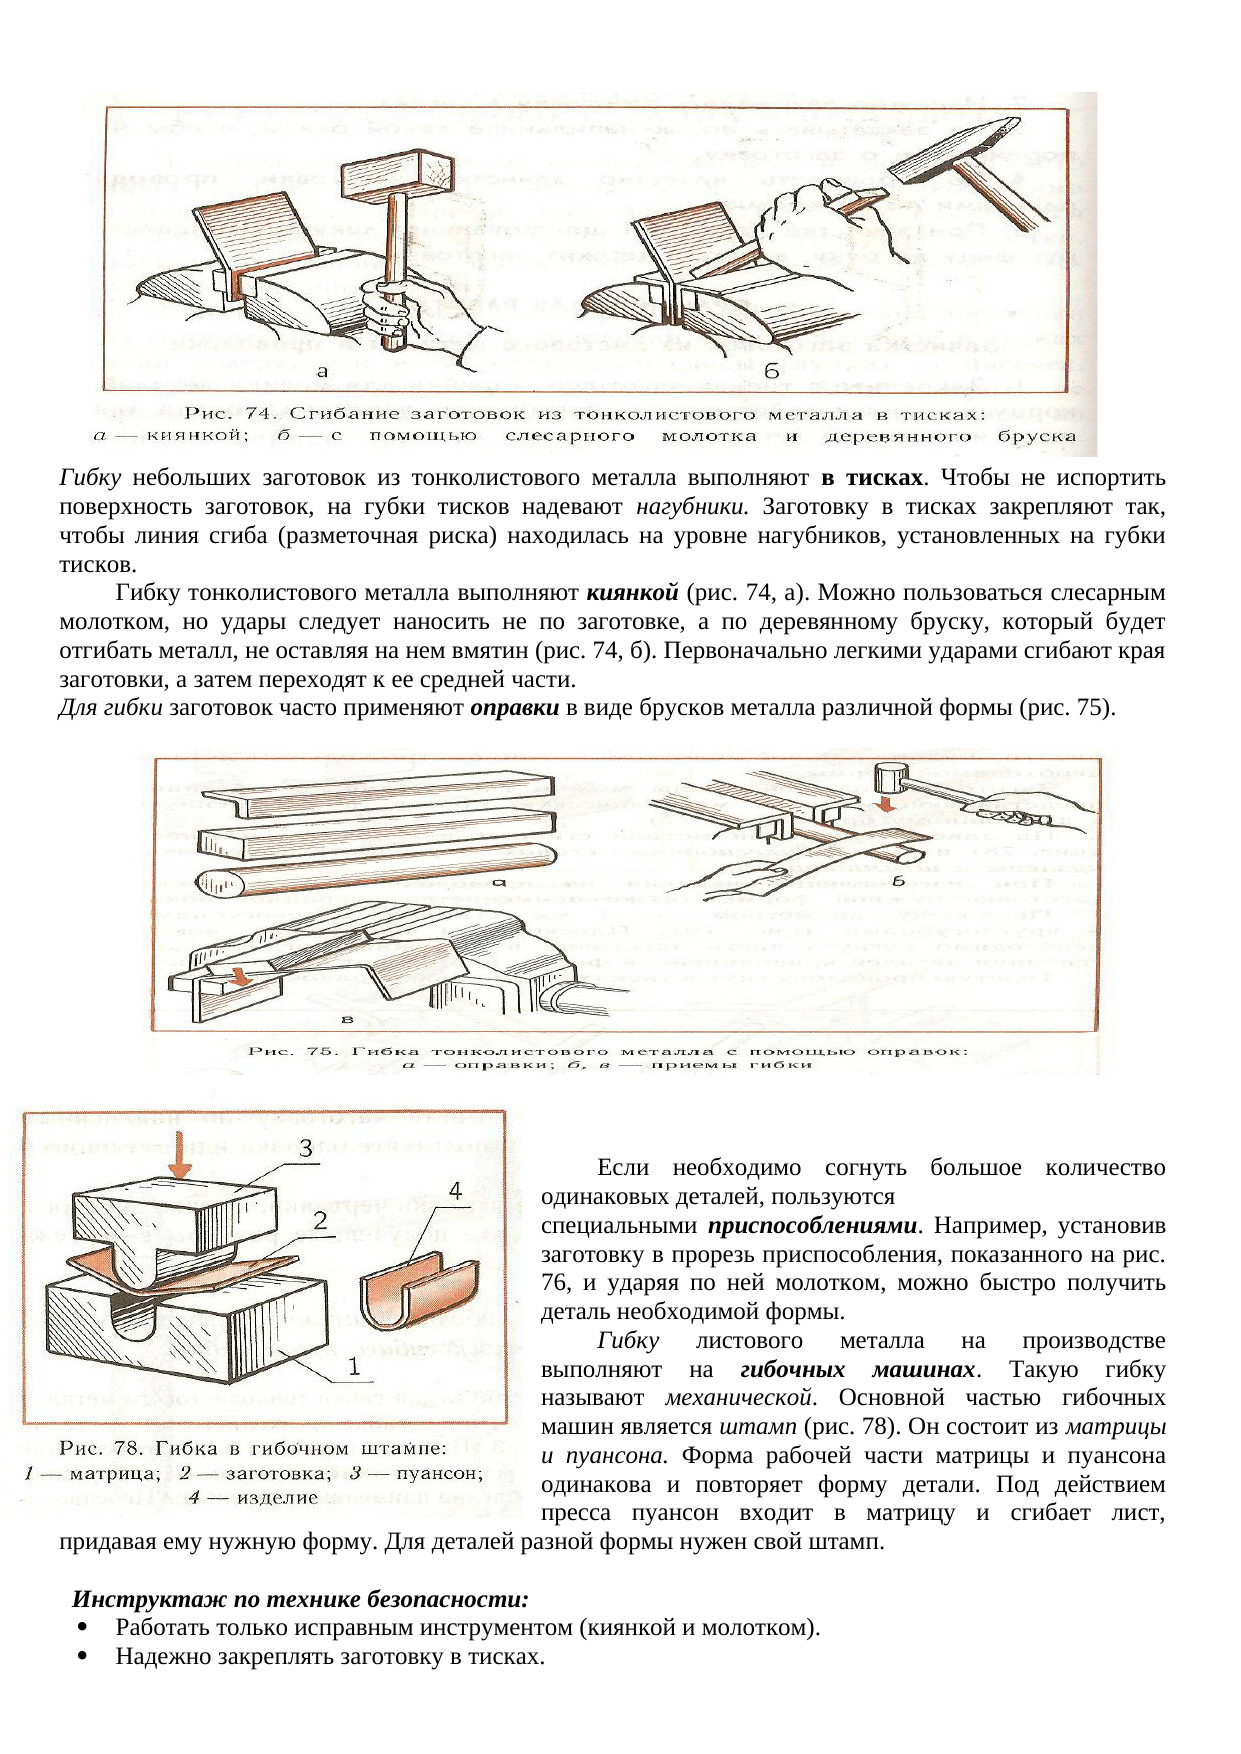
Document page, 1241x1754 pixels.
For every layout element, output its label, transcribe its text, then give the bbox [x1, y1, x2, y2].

picture [0, 1087, 522, 1516]
list Работать только исправным инструментом (киянкой и молотком). [78, 1612, 1167, 1641]
text специальными приспособлениями. Например, установив заготовку в прорезь приспособления, показанного на рис. 76, и ударяя по ней молотком, можно быстро получить деталь необходимой формы. [522, 1210, 1167, 1325]
text Инструктаж по технике безопасности: [59, 1584, 1167, 1612]
text Для гибки заготовок часто применяют оправки в виде брусков металла различной формы (рис. 75). [59, 692, 1167, 721]
text Гибку тонколистового металла выполняют киянкой (рис. 74, а). Можно пользоваться слесарным молотком, но удары следует наносить не по заготовке, а по деревянному бруску, который будет отгибать металл, не оставляя на нем вмятин (рис. 74, б). Первоначально легкими ударами сгибают края заготовки, а затем переходят к ее средней части. [59, 577, 1167, 692]
text Гибку листового металла на производстве выполняют на гибочных машинах. Такую гибку называют механической. Основной частью гибочных машин является штамп (рис. 78). Он состоит из матрицы и пуансона. Форма рабочей части матрицы и пуансона одинакова и повторяет форму детали. Под действием пресса пуансон входит в матрицу и сгибает лист, придавая ему нужную форму. Для деталей разной формы нужен свой штамп. [59, 1325, 1167, 1555]
picture [134, 748, 1118, 1074]
text Если необходимо согнуть большое количество одинаковых деталей, пользуются [522, 1152, 1167, 1210]
picture [78, 92, 1098, 456]
list Надежно закреплять заготовку в тисках. [78, 1641, 1167, 1670]
